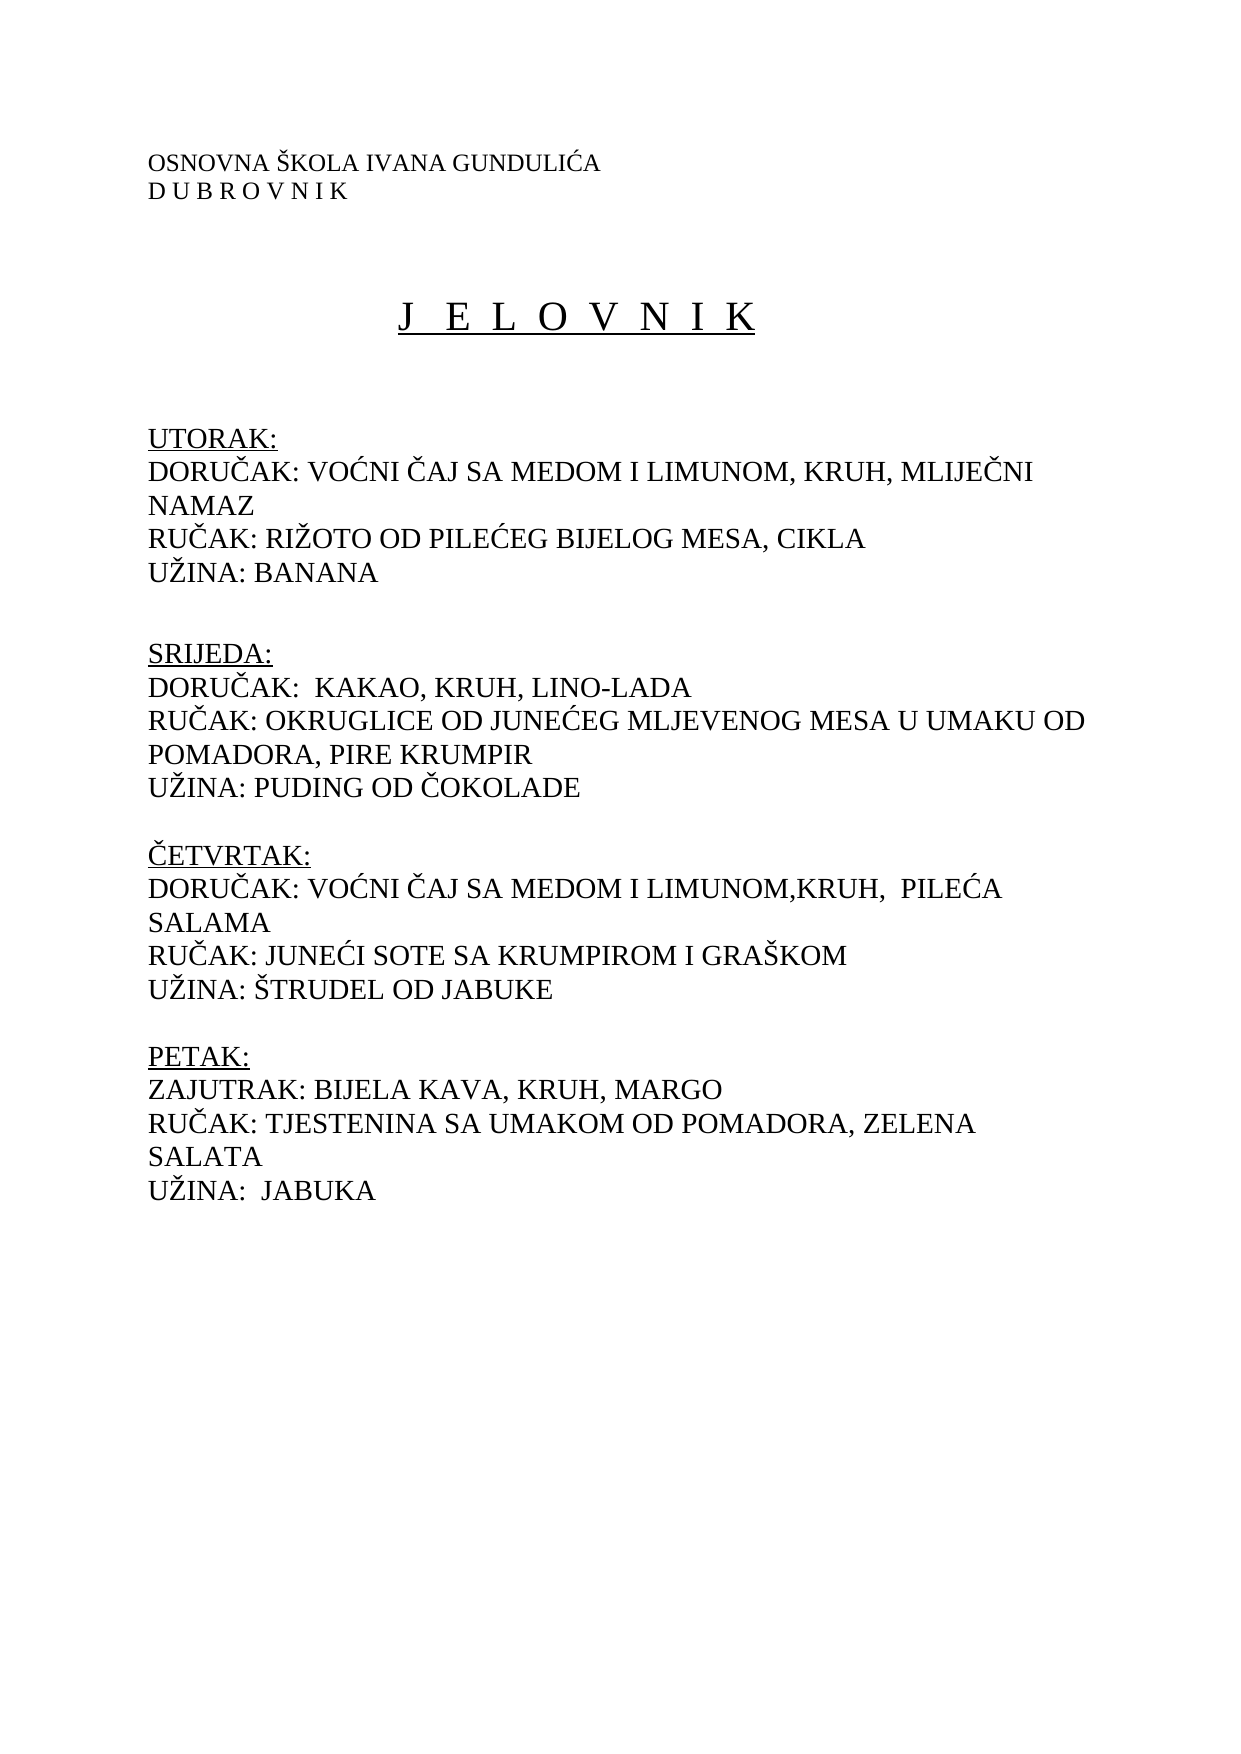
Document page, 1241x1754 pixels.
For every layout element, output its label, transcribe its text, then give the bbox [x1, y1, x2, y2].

text UŽINA: BANANA [148, 555, 1093, 588]
text PETAK: [148, 1039, 1093, 1072]
text RUČAK: TJESTENINA SA UMAKOM OD POMADORA, ZELENA SALATA [148, 1106, 1093, 1173]
text UŽINA: JABUKA [148, 1173, 1093, 1207]
text DORUČAK: KAKAO, KRUH, LINO-LADA [148, 670, 1093, 703]
text DORUČAK: VOĆNI ČAJ SA MEDOM I LIMUNOM,KRUH, PILEĆA SALAMA [148, 871, 1093, 938]
text ZAJUTRAK: BIJELA KAVA, KRUH, MARGO [148, 1072, 1093, 1106]
text RUČAK: OKRUGLICE OD JUNEĆEG MLJEVENOG MESA U UMAKU OD POMADORA, PIRE KRUMPIR [148, 703, 1093, 771]
text DORUČAK: VOĆNI ČAJ SA MEDOM I LIMUNOM, KRUH, MLIJEČNI NAMAZ [148, 454, 1093, 521]
text UŽINA: ŠTRUDEL OD JABUKE [148, 972, 1093, 1005]
text D U B R O V N I K [148, 176, 1093, 205]
text SRIJEDA: [148, 636, 1093, 670]
text UŽINA: PUDING OD ČOKOLADE [148, 771, 1093, 804]
text RUČAK: JUNEĆI SOTE SA KRUMPIROM I GRAŠKOM [148, 938, 1093, 972]
text OSNOVNA ŠKOLA IVANA GUNDULIĆA [148, 148, 1093, 176]
text ČETVRTAK: [148, 838, 1093, 871]
text J E L O V N I K [148, 291, 1093, 339]
text RUČAK: RIŽOTO OD PILEĆEG BIJELOG MESA, CIKLA [148, 521, 1093, 555]
text UTORAK: [148, 421, 1093, 454]
